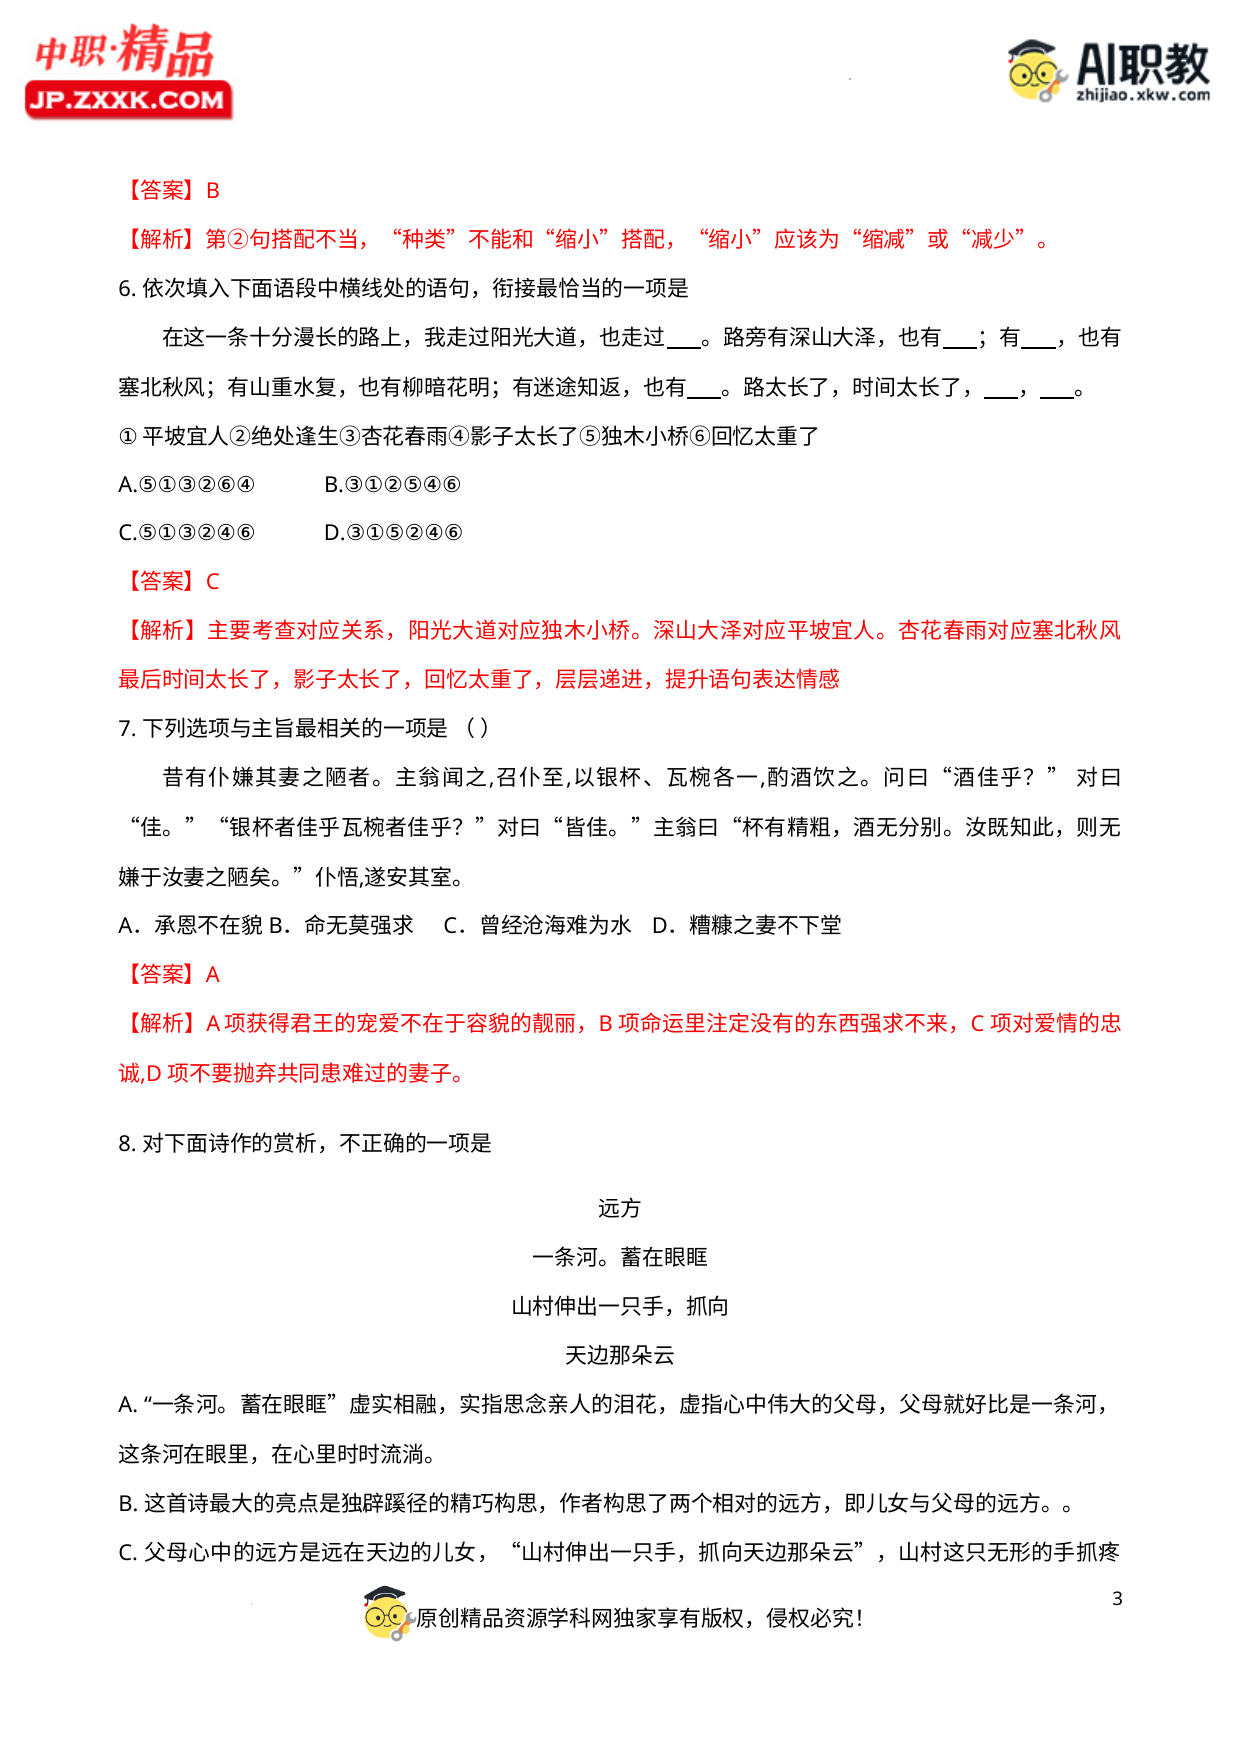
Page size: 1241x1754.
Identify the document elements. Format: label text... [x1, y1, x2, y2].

text 7. 下列选项与主旨最相关的一项是 （ ） [118, 711, 1122, 744]
picture [364, 1585, 417, 1642]
text 一条河。蓄在眼眶 [118, 1239, 1122, 1273]
text 山村伸出一只手，抓向 [118, 1288, 1122, 1322]
text C. 父母心中的远方是远在天边的儿女，“山村伸出一只手，抓向天边那朵云”，山村这只无形的手抓疼了远在他乡的儿女，这个形容的描写将整首诗的情感抒发得荡气回肠，令人感同身受。 [118, 1534, 1122, 1567]
text 【答案】A [118, 957, 1122, 990]
text 8. 对下面诗作的赏析，不正确的一项是 [118, 1104, 1122, 1171]
text 远方 [118, 1191, 1122, 1224]
text 【答案】C [118, 563, 1122, 596]
text 在这一条十分漫长的路上，我走过阳光大道，也走过 。路旁有深山大泽，也有 ；有 ，也有塞北秋风；有山重水复，也有柳暗花明；有迷途知返，也有 。路太长了，时间太长了， ， 。 [118, 319, 1122, 402]
text 6. 依次填入下面语段中横线处的语句，衔接最恰当的一项是 [118, 270, 1122, 303]
text 【解析】主要考查对应关系，阳光大道对应独木小桥。深山大泽对应平坡宜人。杏花春雨对应塞北秋风。最后时间太长了，影子太长了，回忆太重了，层层递进，提升语句表达情感 [118, 612, 1122, 695]
text 昔有仆嫌其妻之陋者。主翁闻之,召仆至,以银杯、瓦椀各一,酌酒饮之。问曰“酒佳乎？” 对曰“佳。”“银杯者佳乎瓦椀者佳乎？”对曰“皆佳。”主翁曰“杯有精粗，酒无分别。汝既知此，则无嫌于汝妻之陋矣。”仆悟,遂安其室。 [118, 759, 1122, 892]
text ①平坡宜人②绝处逢生③杏花春雨④影子太长了⑤独木小桥⑥回忆太重了 [118, 418, 1122, 451]
text C.⑤①③②④⑥ D.③①⑤②④⑥ [118, 515, 1122, 548]
text A.⑤①③②⑥④ B.③①②⑤④⑥ [118, 467, 1122, 500]
text B. 这首诗最大的亮点是独辟蹊径的精巧构思，作者构思了两个相对的远方，即儿女与父母的远方。。 [118, 1485, 1122, 1518]
text 【解析】A项获得君王的宠爱不在于容貌的靓丽，B 项命运里注定没有的东西强求不来，C 项对爱情的忠诚,D 项不要抛弃共同患难过的妻子。 [118, 1006, 1122, 1089]
text 【答案】B [118, 123, 1122, 206]
text A．承恩不在貌 B．命无莫强求 C．曾经沧海难为水 D．糟糠之妻不下堂 [118, 908, 1122, 941]
picture [2, 0, 1240, 140]
text 天边那朵云 [118, 1337, 1122, 1371]
text 【解析】第②句搭配不当，“种类”不能和“缩小”搭配，“缩小”应该为“缩减”或“减少”。 [118, 221, 1122, 254]
text A. “一条河。蓄在眼眶”虚实相融，实指思念亲人的泪花，虚指心中伟大的父母，父母就好比是一条河，这条河在眼里，在心里时时流淌。 [118, 1386, 1122, 1469]
